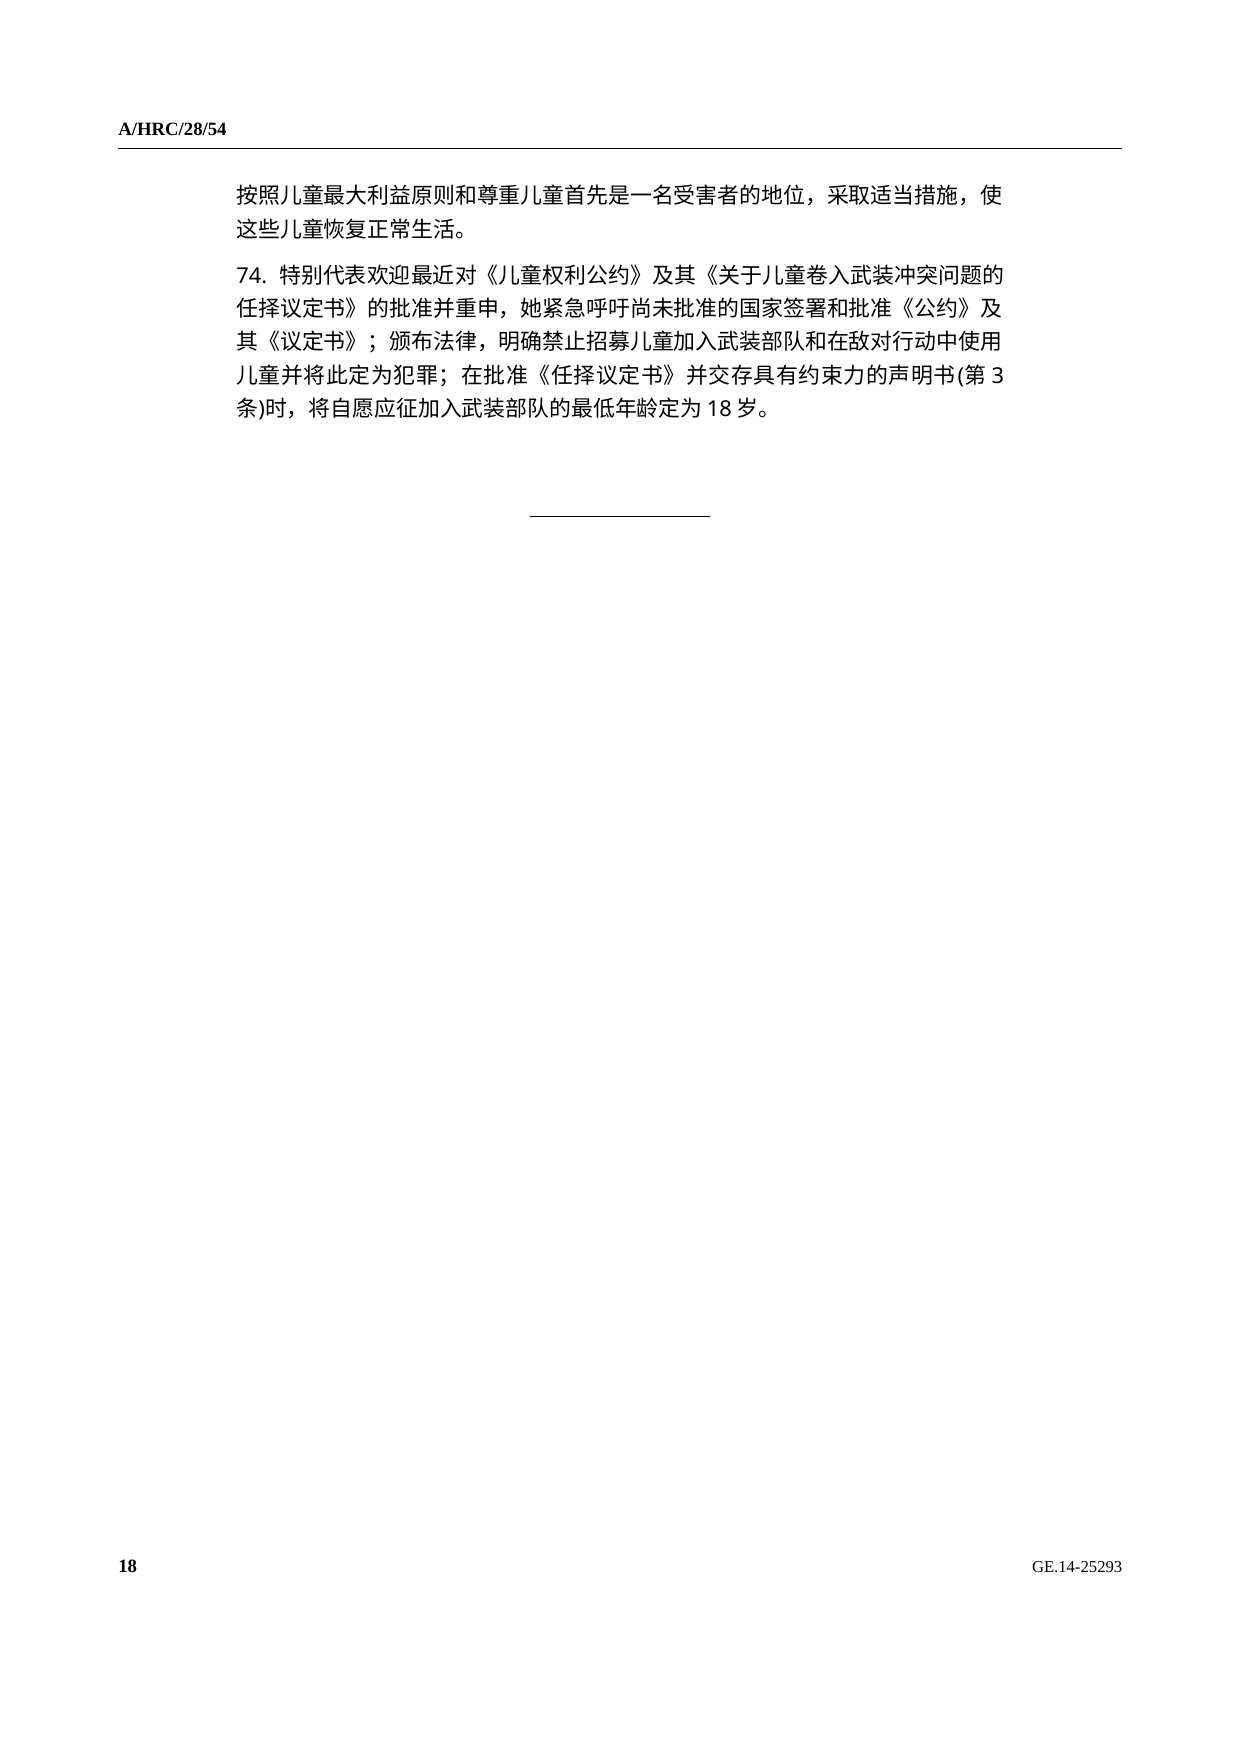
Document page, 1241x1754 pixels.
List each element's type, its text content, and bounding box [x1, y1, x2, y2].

text 74. 特别代表欢迎最近对《儿童权利公约》及其《关于儿童卷入武装冲突问题的任择议定书》的批准并重申，她紧急呼吁尚未批准的国家签署和批准《公约》及其《议定书》；颁布法律，明确禁止招募儿童加入武装部队和在敌对行动中使用儿童并将此定为犯罪；在批准《任择议定书》并交存具有约束力的声明书(第3条)时，将自愿应征加入武装部队的最低年龄定为18岁。 [236, 256, 1004, 423]
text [236, 177, 1004, 244]
